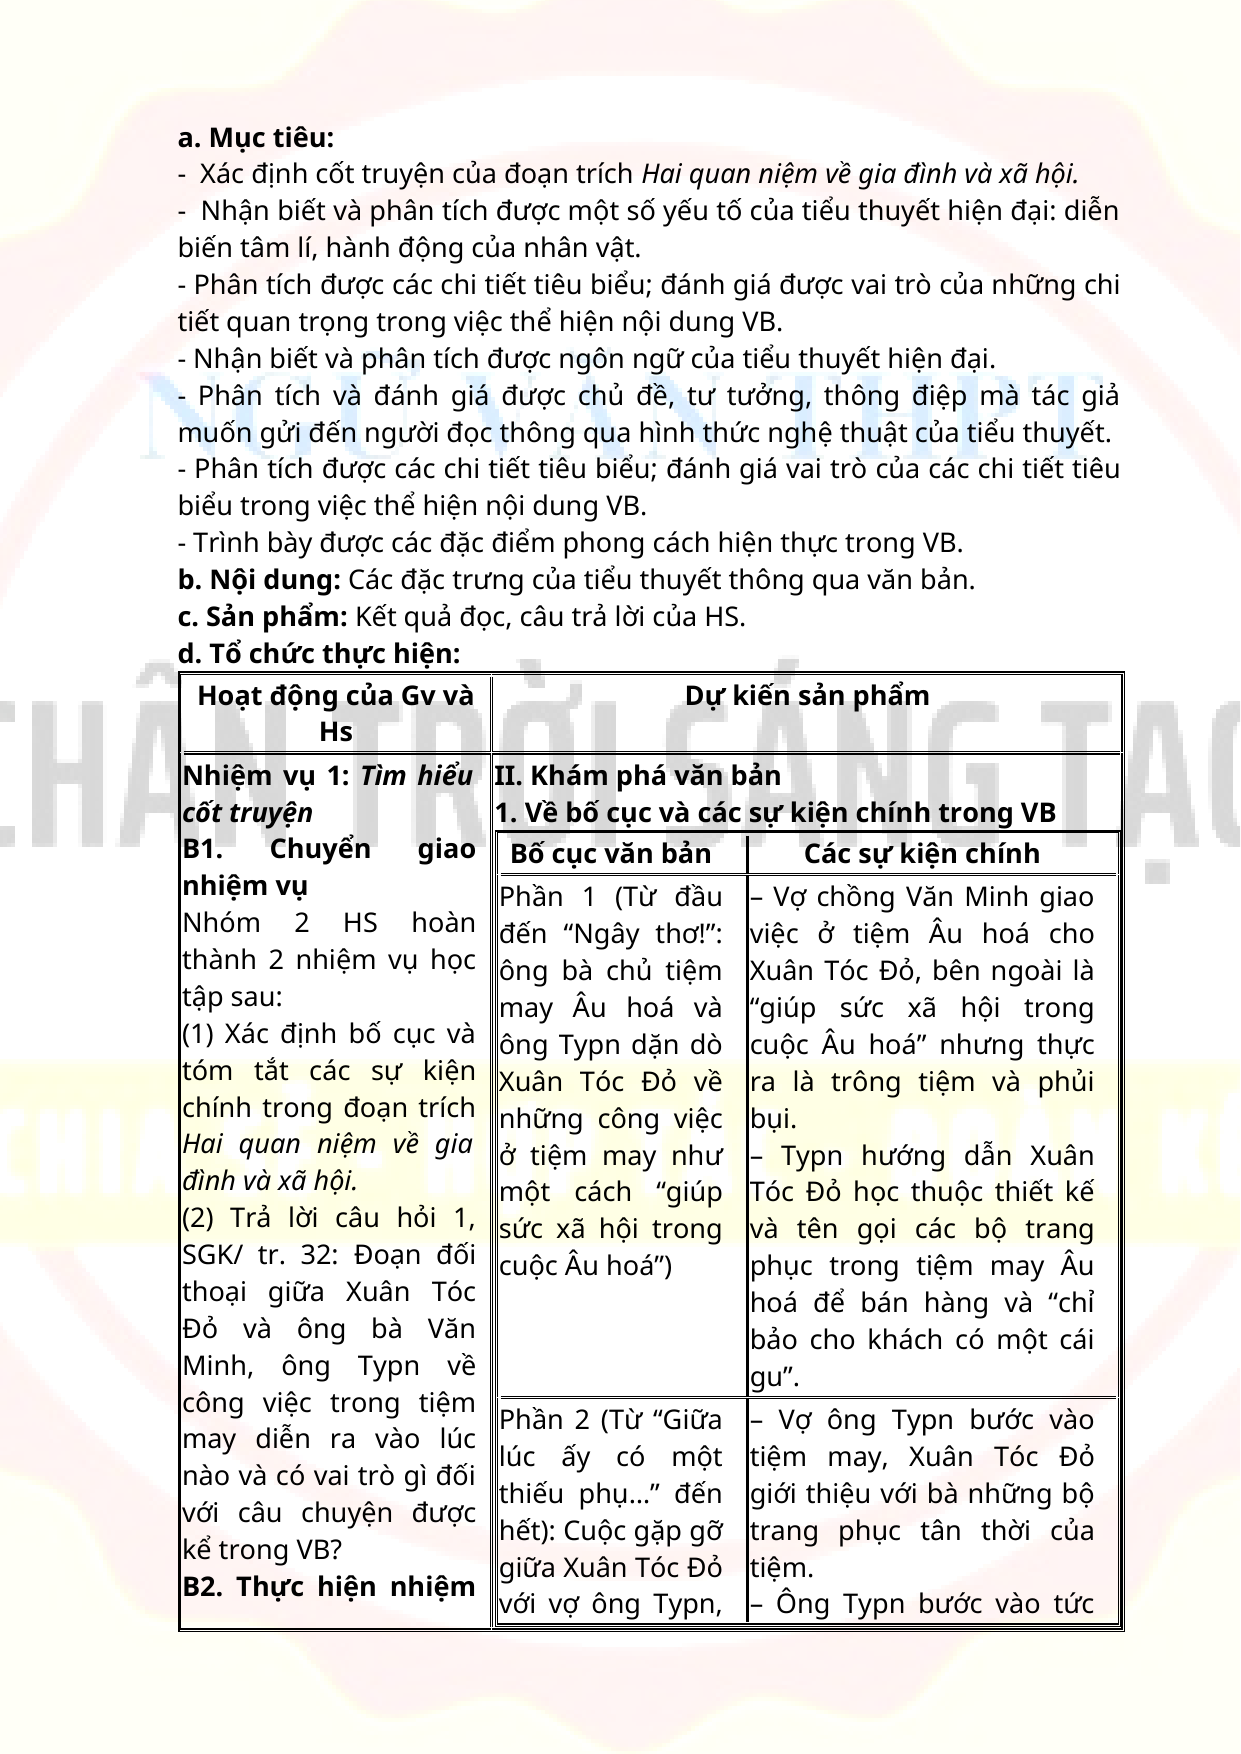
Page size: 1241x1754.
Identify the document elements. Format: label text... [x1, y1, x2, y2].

text - Trình bày được các đặc điểm phong cách hiện thực trong VB. [177, 524, 1122, 561]
text - Xác định cốt truyện của đoạn trích Hai quan niệm về gia đình và xã hội. [177, 155, 1122, 192]
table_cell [180, 751, 492, 1628]
text c. Sản phẩm: Kết quả đọc, câu trả lời của HS. [177, 597, 1122, 634]
text - Phân tích được các chi tiết tiêu biểu; đánh giá vai trò của các chi tiết tiêu biểu trong việc thể hiện nội dung VB. [177, 450, 1122, 524]
text b. Nội dung: Các đặc trưng của tiểu thuyết thông qua văn bản. [177, 561, 1122, 597]
text a. Mục tiêu: [177, 118, 1122, 155]
text - Nhận biết và phân tích được ngôn ngữ của tiểu thuyết hiện đại. [177, 339, 1122, 376]
text - Phân tích và đánh giá được chủ đề, tư tưởng, thông điệp mà tác giả muốn gửi đến người đọc thông qua hình thức nghệ thuật của tiểu thuyết. [177, 376, 1122, 450]
table_header Hoạt động của Gv và Hs [181, 675, 492, 751]
text - Phân tích được các chi tiết tiêu biểu; đánh giá được vai trò của những chi tiết quan trọng trong việc thể hiện nội dung VB. [177, 266, 1122, 339]
text d. Tổ chức thực hiện: [177, 634, 1122, 671]
table_header Dự kiến sản phẩm [492, 675, 1121, 751]
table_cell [492, 751, 1123, 1628]
text - Nhận biết và phân tích được một số yếu tố của tiểu thuyết hiện đại: diễn biến tâm lí, hành động của nhân vật. [177, 192, 1122, 266]
